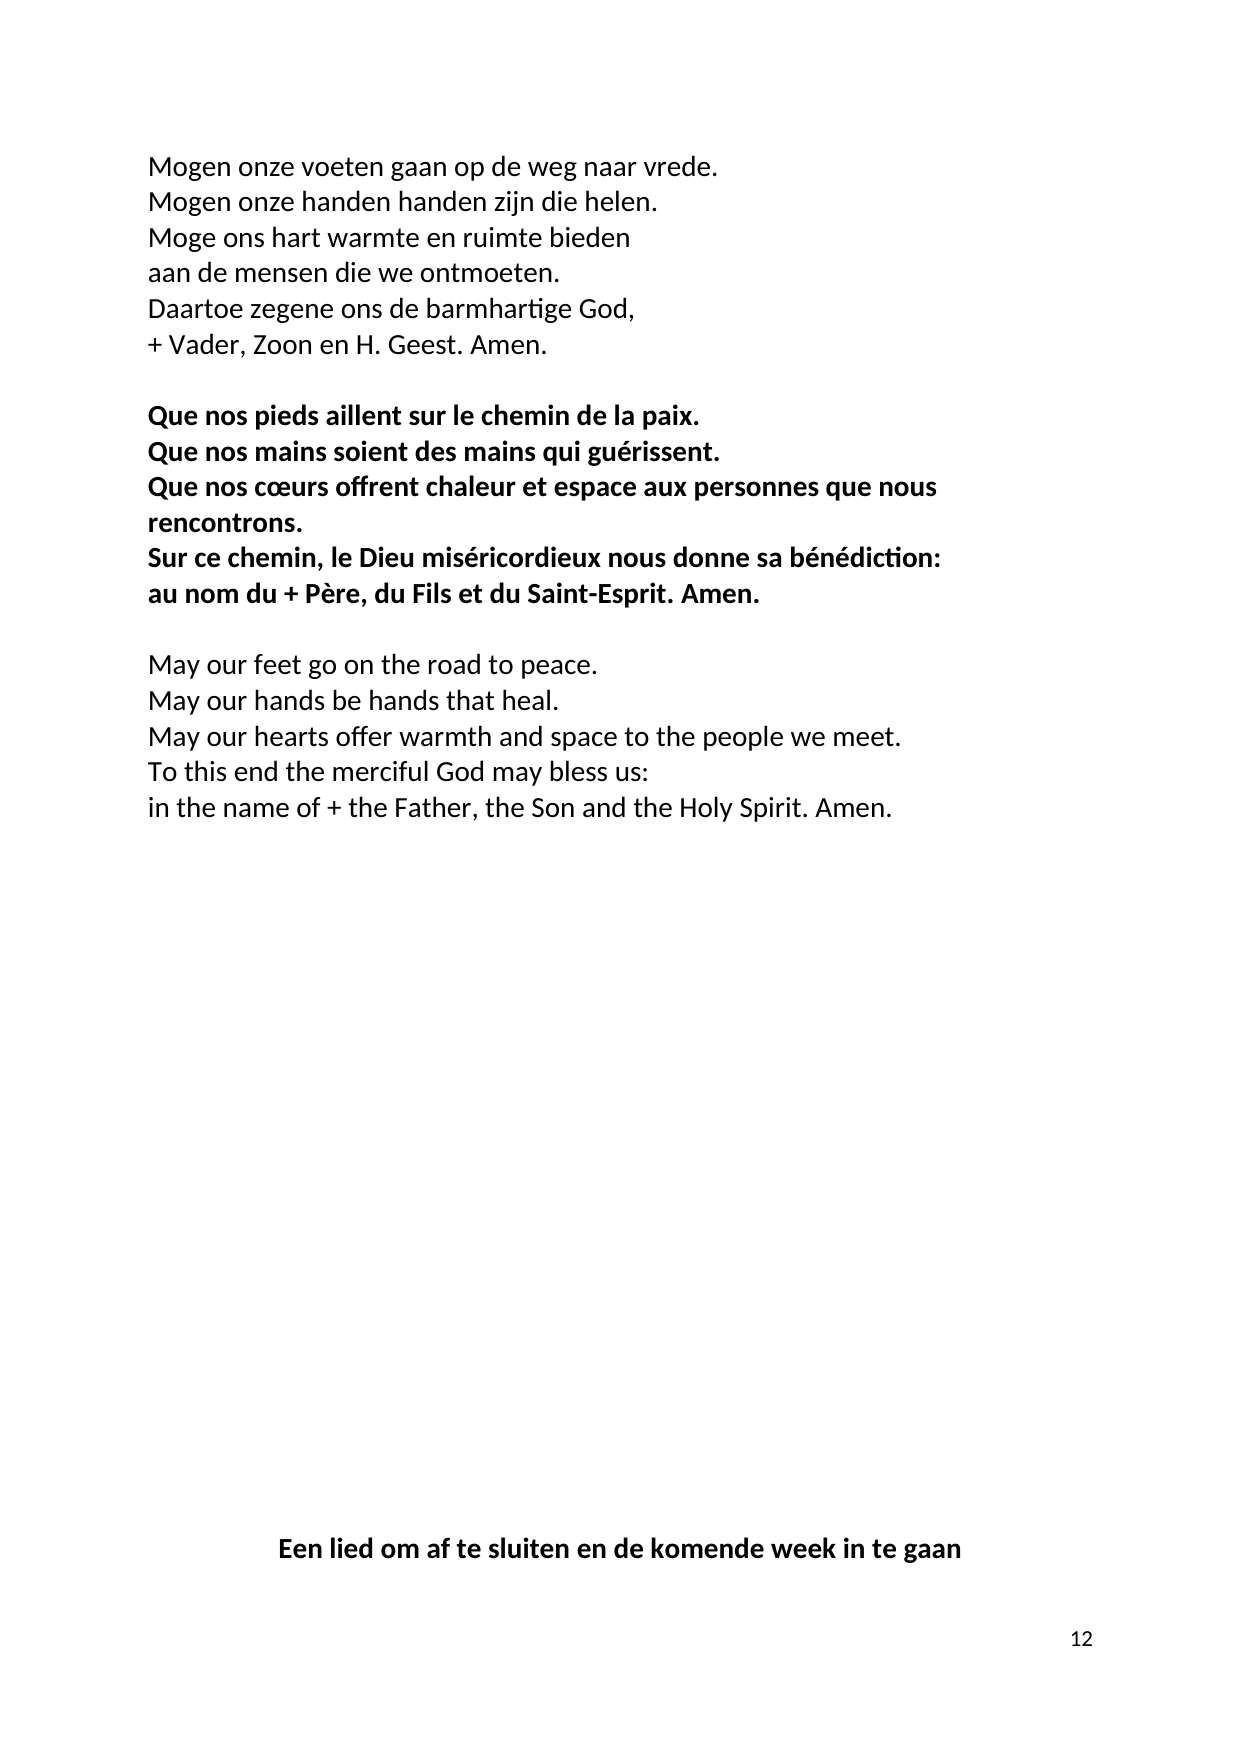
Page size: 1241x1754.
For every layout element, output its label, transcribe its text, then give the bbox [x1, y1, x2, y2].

text Que nos mains soient des mains qui guérissent. [148, 433, 1093, 468]
text in the name of + the Father, the Son and the Holy Spirit. Amen. [148, 789, 1093, 824]
text Een lied om af te sluiten en de komende week in te gaan [148, 1531, 1093, 1566]
text May our hearts offer warmth and space to the people we meet. [148, 718, 1093, 753]
text To this end the merciful God may bless us: [148, 753, 1093, 789]
text Mogen onze voeten gaan op de weg naar vrede. Mogen onze handen handen zijn die helen. Moge ons hart warmte en ruimte bieden [148, 148, 1093, 254]
text Que nos cœurs offrent chaleur et espace aux personnes que nous rencontrons. [148, 468, 1093, 539]
text Daartoe zegene ons de barmhartige God, + Vader, Zoon en H. Geest. Amen. [148, 290, 1093, 361]
text aan de mensen die we ontmoeten. [148, 254, 1093, 290]
text May our feet go on the road to peace. [148, 646, 1093, 682]
text May our hands be hands that heal. [148, 682, 1093, 718]
text Sur ce chemin, le Dieu miséricordieux nous donne sa bénédiction: [148, 539, 1093, 575]
text Que nos pieds aillent sur le chemin de la paix. [148, 361, 1093, 433]
text au nom du + Père, du Fils et du Saint-Esprit. Amen. [148, 575, 1093, 611]
